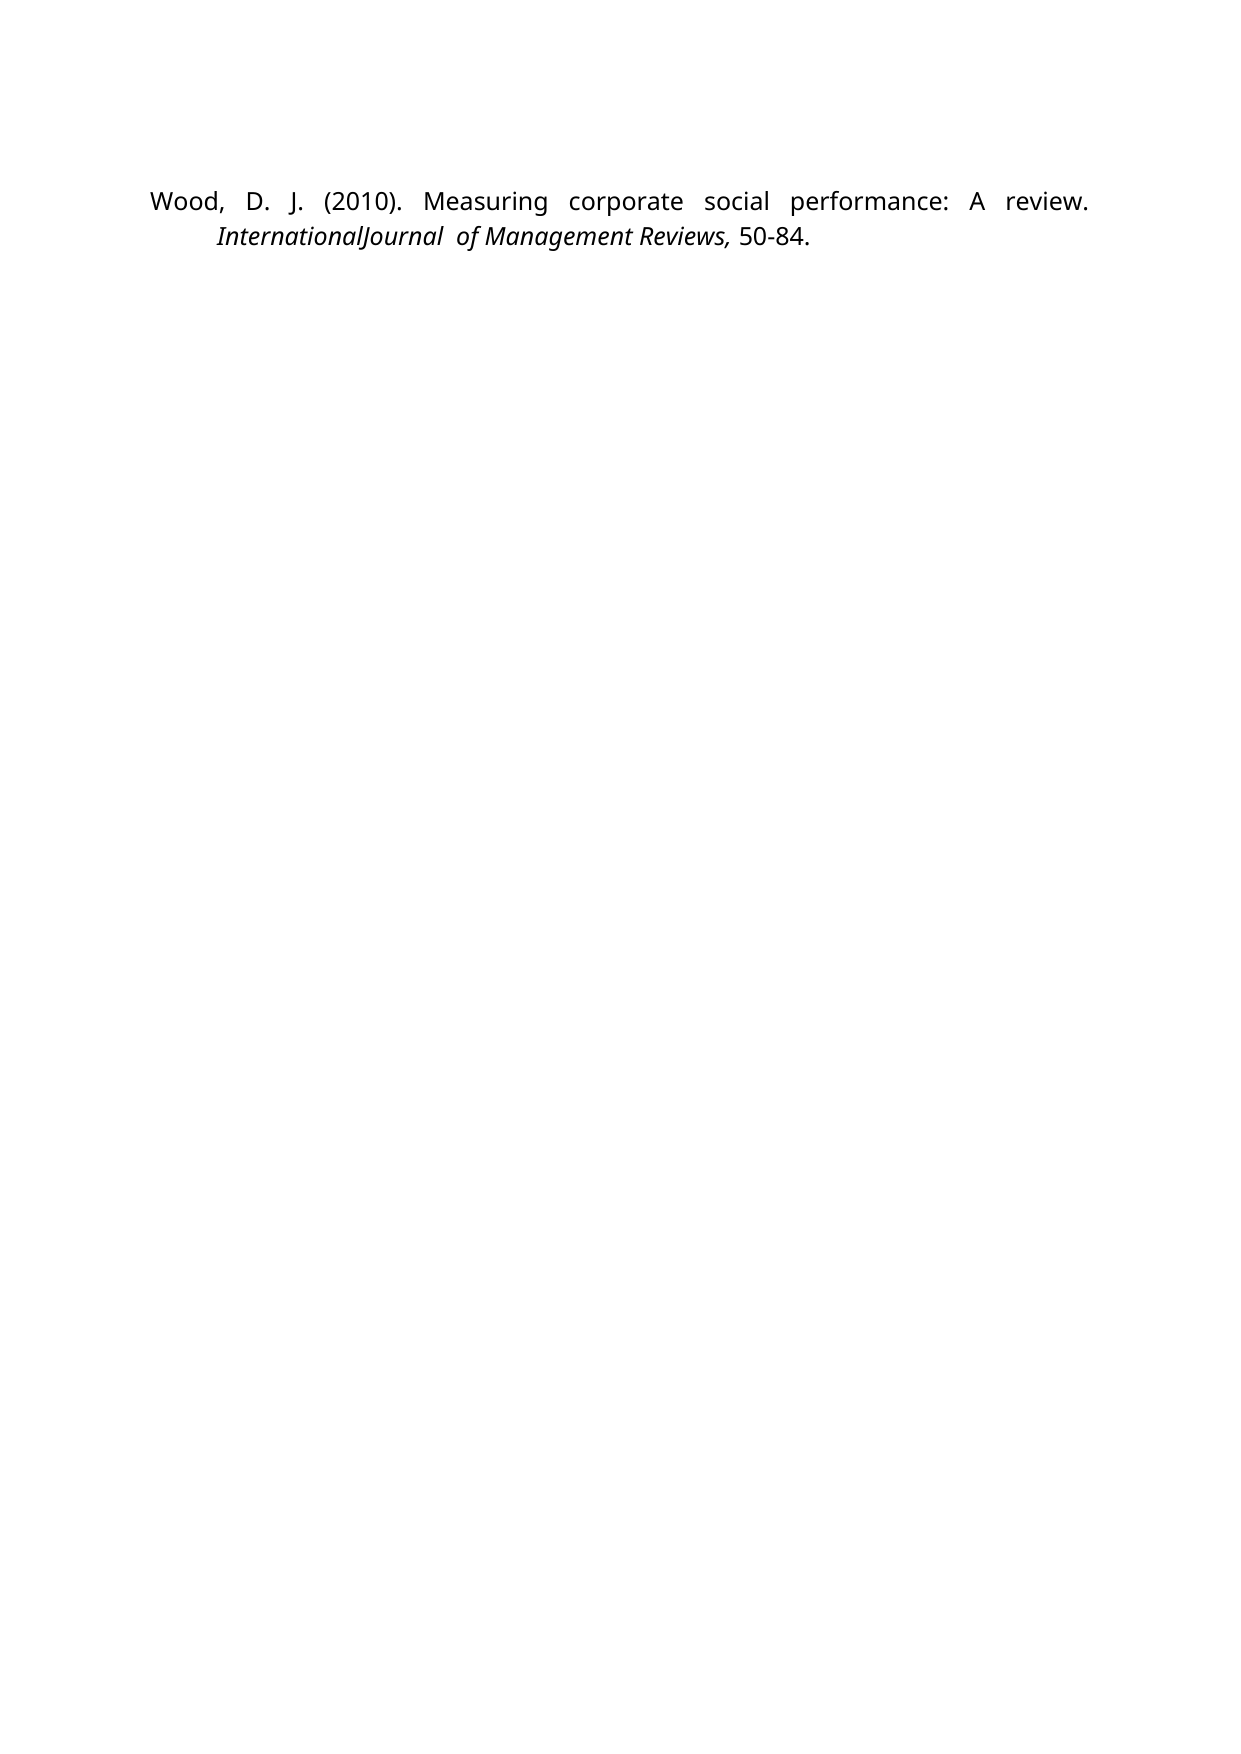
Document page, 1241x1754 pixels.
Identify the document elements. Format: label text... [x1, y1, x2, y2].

text Wood, D. J. (2010). Measuring corporate social performance: A review. InternationalJournal of Management Reviews, 50-84. [150, 184, 1090, 252]
